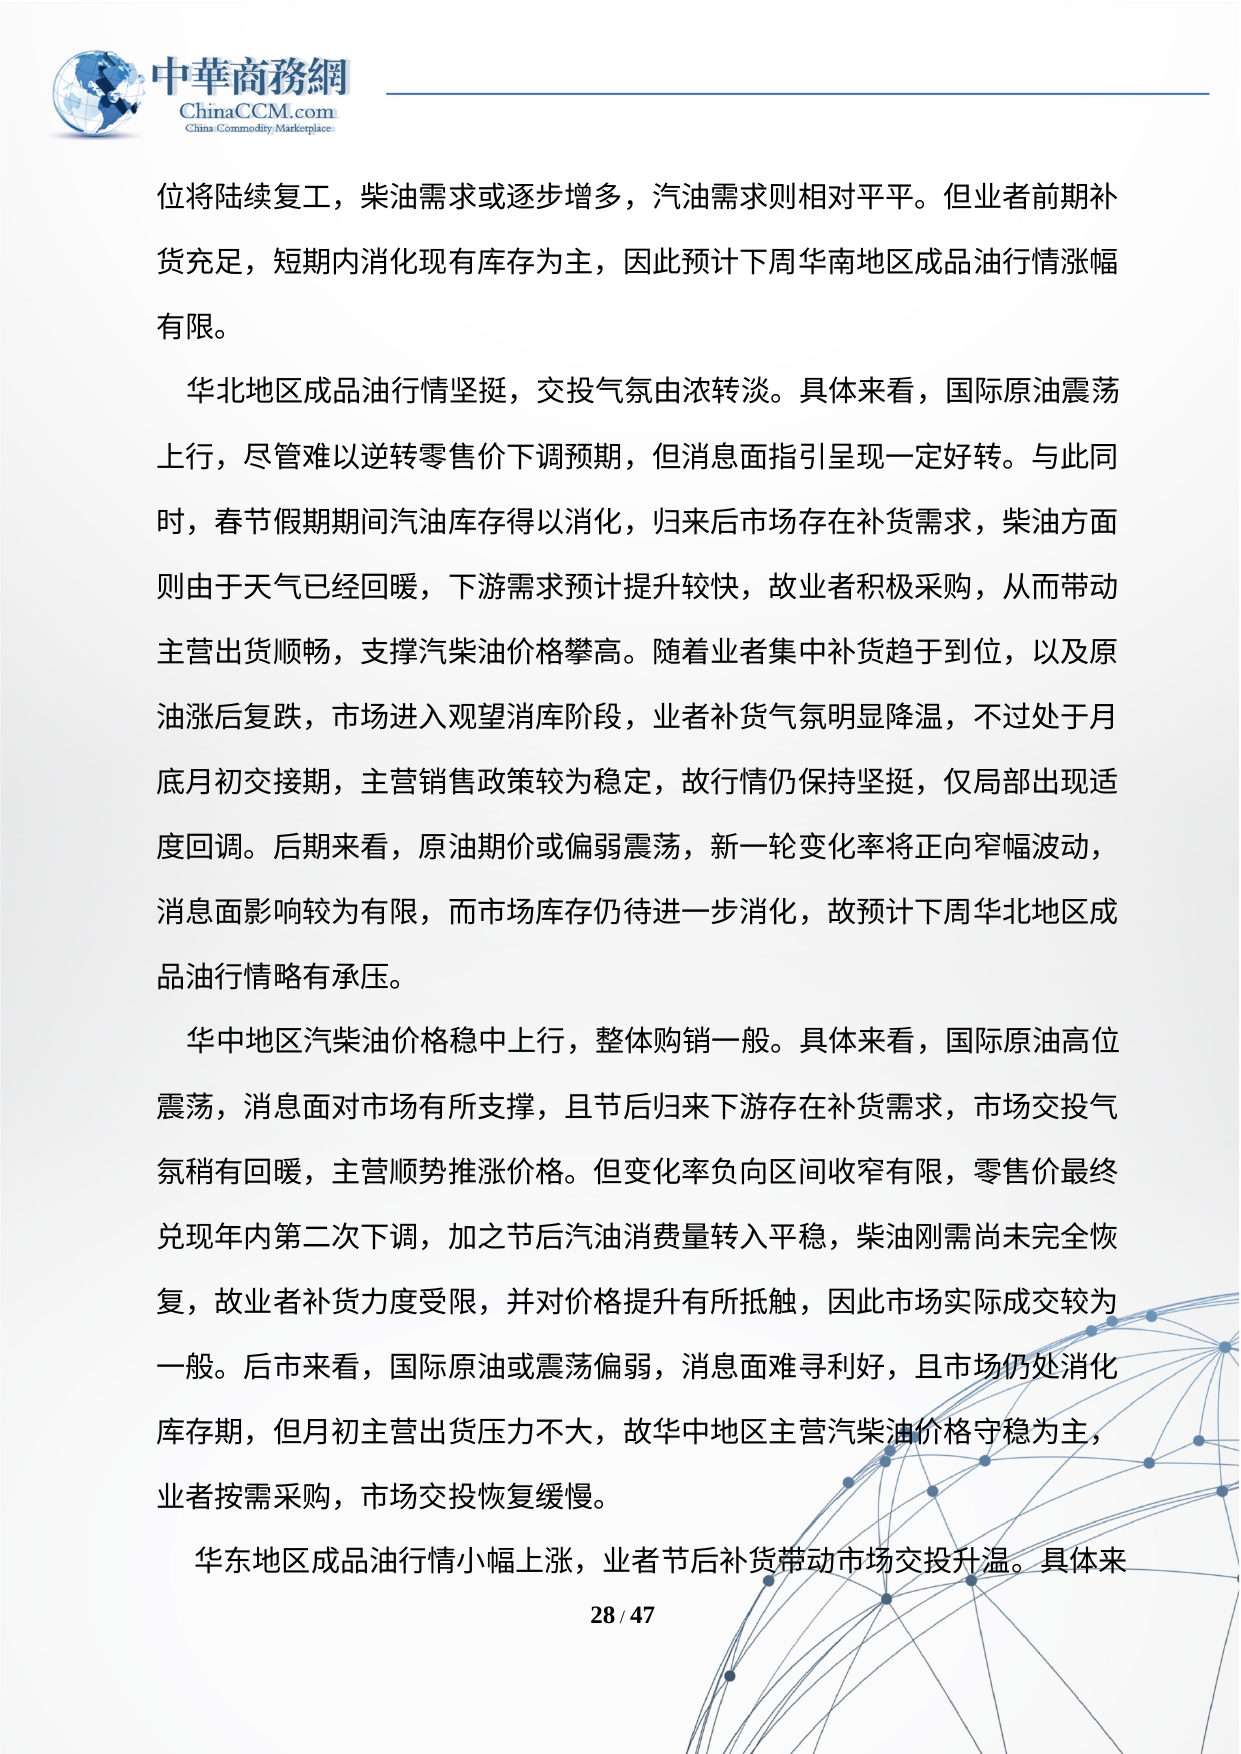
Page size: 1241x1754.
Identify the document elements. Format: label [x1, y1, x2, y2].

picture [0, 2, 1240, 1754]
list [156, 162, 1128, 1592]
